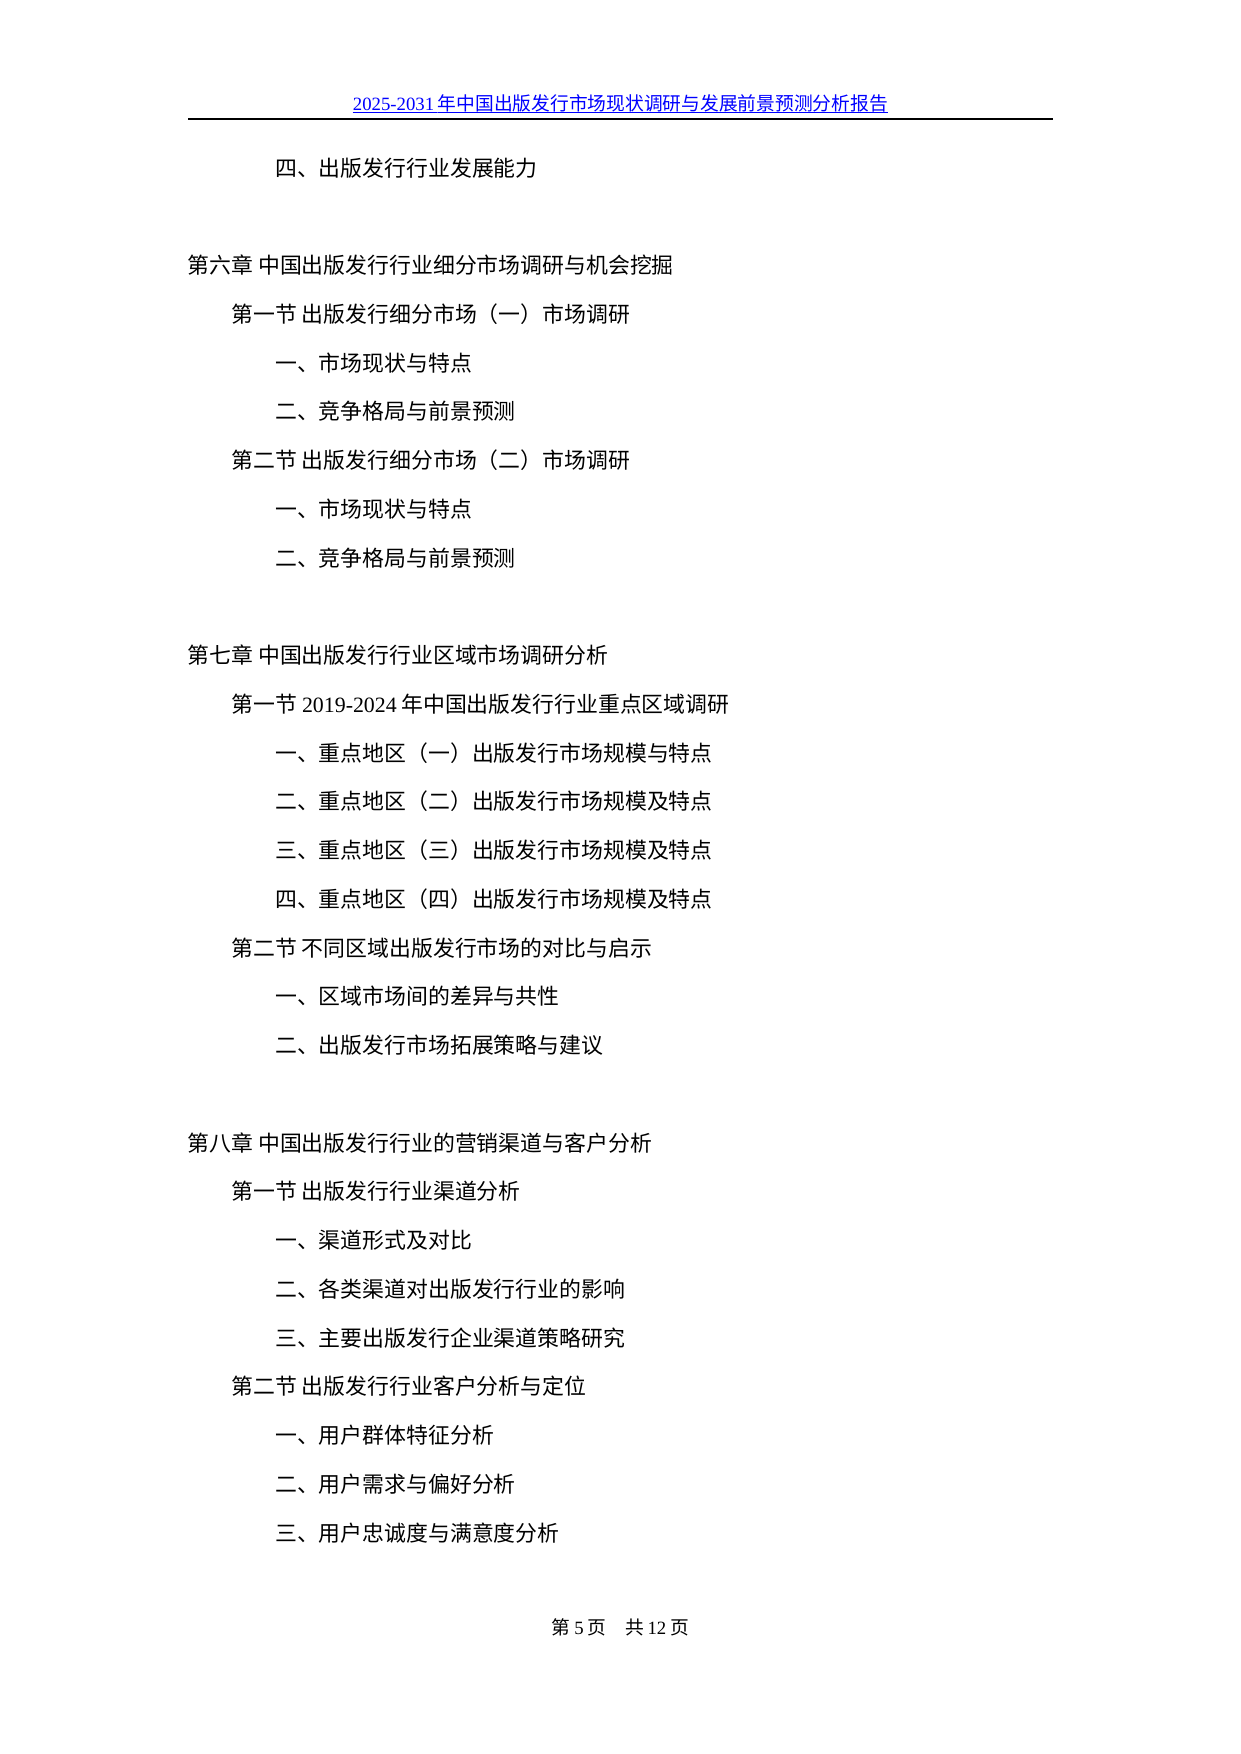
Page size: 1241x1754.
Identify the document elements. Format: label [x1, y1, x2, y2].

text [187, 150, 1053, 1548]
